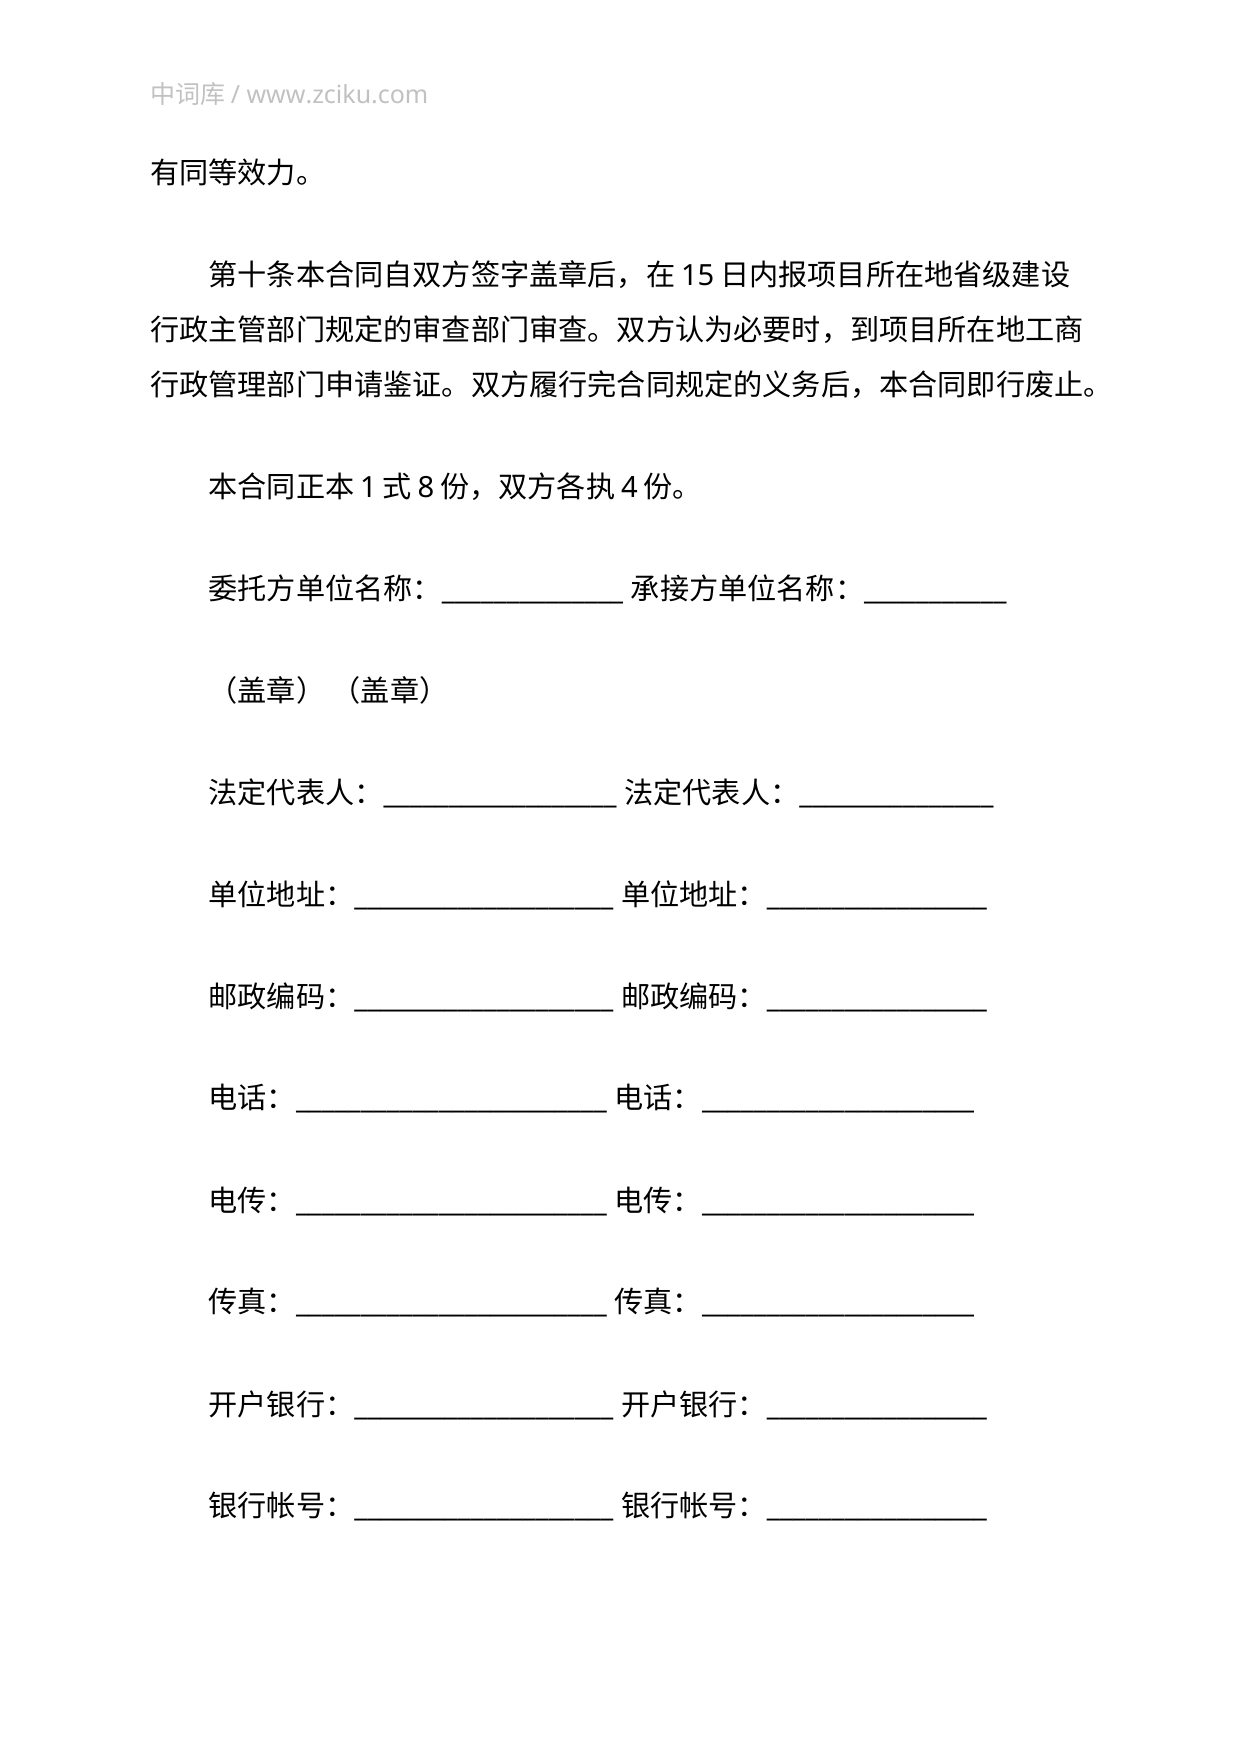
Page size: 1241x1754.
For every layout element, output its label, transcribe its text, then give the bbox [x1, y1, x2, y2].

text 本合同正本1式8份，双方各执4份。 [150, 463, 1090, 506]
text 法定代表人：__________________ 法定代表人：_______________ [150, 769, 1090, 812]
text 邮政编码：____________________ 邮政编码：_________________ [150, 973, 1090, 1016]
text 电话：________________________ 电话：_____________________ [150, 1075, 1090, 1117]
text （盖章） （盖章） [150, 667, 1090, 710]
text 第十条本合同自双方签字盖章后，在15日内报项目所在地省级建设行政主管部门规定的审查部门审查。双方认为必要时，到项目所在地工商行政管理部门申请鉴证。双方履行完合同规定的义务后，本合同即行废止。 [150, 252, 1090, 404]
text 开户银行：____________________ 开户银行：_________________ [150, 1381, 1090, 1423]
text 传真：________________________ 传真：_____________________ [150, 1279, 1090, 1321]
text 银行帐号：____________________ 银行帐号：_________________ [150, 1483, 1090, 1525]
text 单位地址：____________________ 单位地址：_________________ [150, 871, 1090, 913]
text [150, 150, 1090, 192]
text 电传：________________________ 电传：_____________________ [150, 1177, 1090, 1219]
text 委托方单位名称：______________ 承接方单位名称：___________ [150, 565, 1090, 608]
